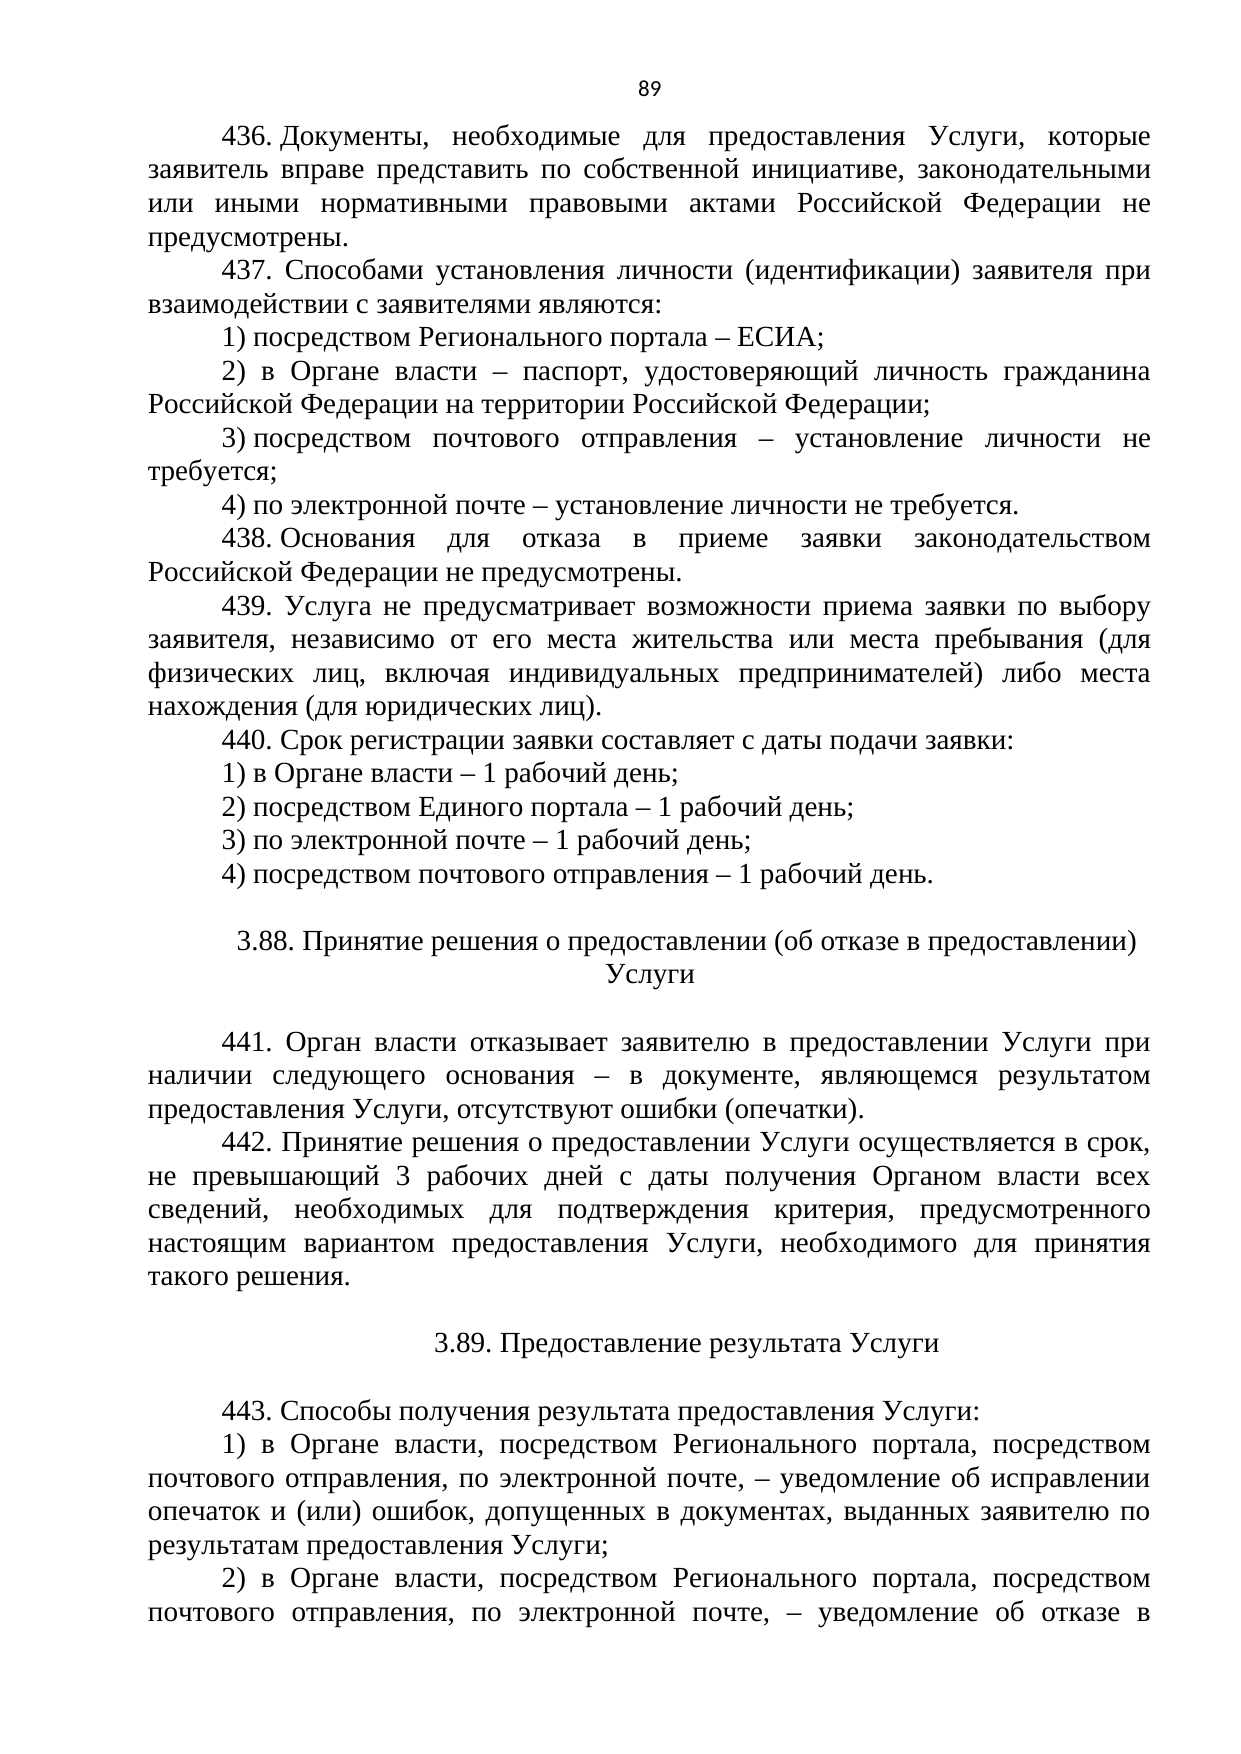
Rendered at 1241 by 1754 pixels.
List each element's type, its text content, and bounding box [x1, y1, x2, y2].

text 443. Способы получения результата предоставления Услуги: [148, 1393, 1152, 1426]
text 1) в Органе власти, посредством Регионального портала, посредством почтового отправления, по электронной почте, – уведомление об исправлении опечаток и (или) ошибок, допущенных в документах, выданных заявителю по результатам предоставления Услуги; [148, 1426, 1152, 1560]
text 2) в Органе власти – паспорт, удостоверяющий личность гражданина Российской Федерации на территории Российской Федерации; [148, 353, 1152, 420]
text 3.89. Предоставление результата Услуги [148, 1326, 1152, 1359]
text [148, 1560, 1152, 1627]
text 1) в Органе власти – 1 рабочий день; [148, 755, 1152, 789]
text 437. Способами установления личности (идентификации) заявителя при взаимодействии с заявителями являются: [148, 252, 1152, 319]
text 2) посредством Единого портала – 1 рабочий день; [148, 789, 1152, 822]
text 440. Срок регистрации заявки составляет с даты подачи заявки: [148, 722, 1152, 755]
text 442. Принятие решения о предоставлении Услуги осуществляется в срок, не превышающий 3 рабочих дней с даты получения Органом власти всех сведений, необходимых для подтверждения критерия, предусмотренного настоящим вариантом предоставления Услуги, необходимого для принятия такого решения. [148, 1124, 1152, 1292]
text 441. Орган власти отказывает заявителю в предоставлении Услуги при наличии следующего основания – в документе, являющемся результатом предоставления Услуги, отсутствуют ошибки (опечатки). [148, 1024, 1152, 1124]
text 438. Основания для отказа в приеме заявки законодательством Российской Федерации не предусмотрены. [148, 521, 1152, 588]
text 4) посредством почтового отправления – 1 рабочий день. [148, 856, 1152, 889]
text 3) посредством почтового отправления – установление личности не требуется; [148, 420, 1152, 487]
text 3.88. Принятие решения о предоставлении (об отказе в предоставлении) Услуги [148, 923, 1152, 990]
text 436. Документы, необходимые для предоставления Услуги, которые заявитель вправе представить по собственной инициативе, законодательными или иными нормативными правовыми актами Российской Федерации не предусмотрены. [148, 118, 1152, 252]
text 439. Услуга не предусматривает возможности приема заявки по выбору заявителя, независимо от его места жительства или места пребывания (для физических лиц, включая индивидуальных предпринимателей) либо места нахождения (для юридических лиц). [148, 588, 1152, 722]
text 3) по электронной почте – 1 рабочий день; [148, 822, 1152, 856]
text 1) посредством Регионального портала – ЕСИА; [148, 319, 1152, 353]
text 4) по электронной почте – установление личности не требуется. [148, 487, 1152, 521]
